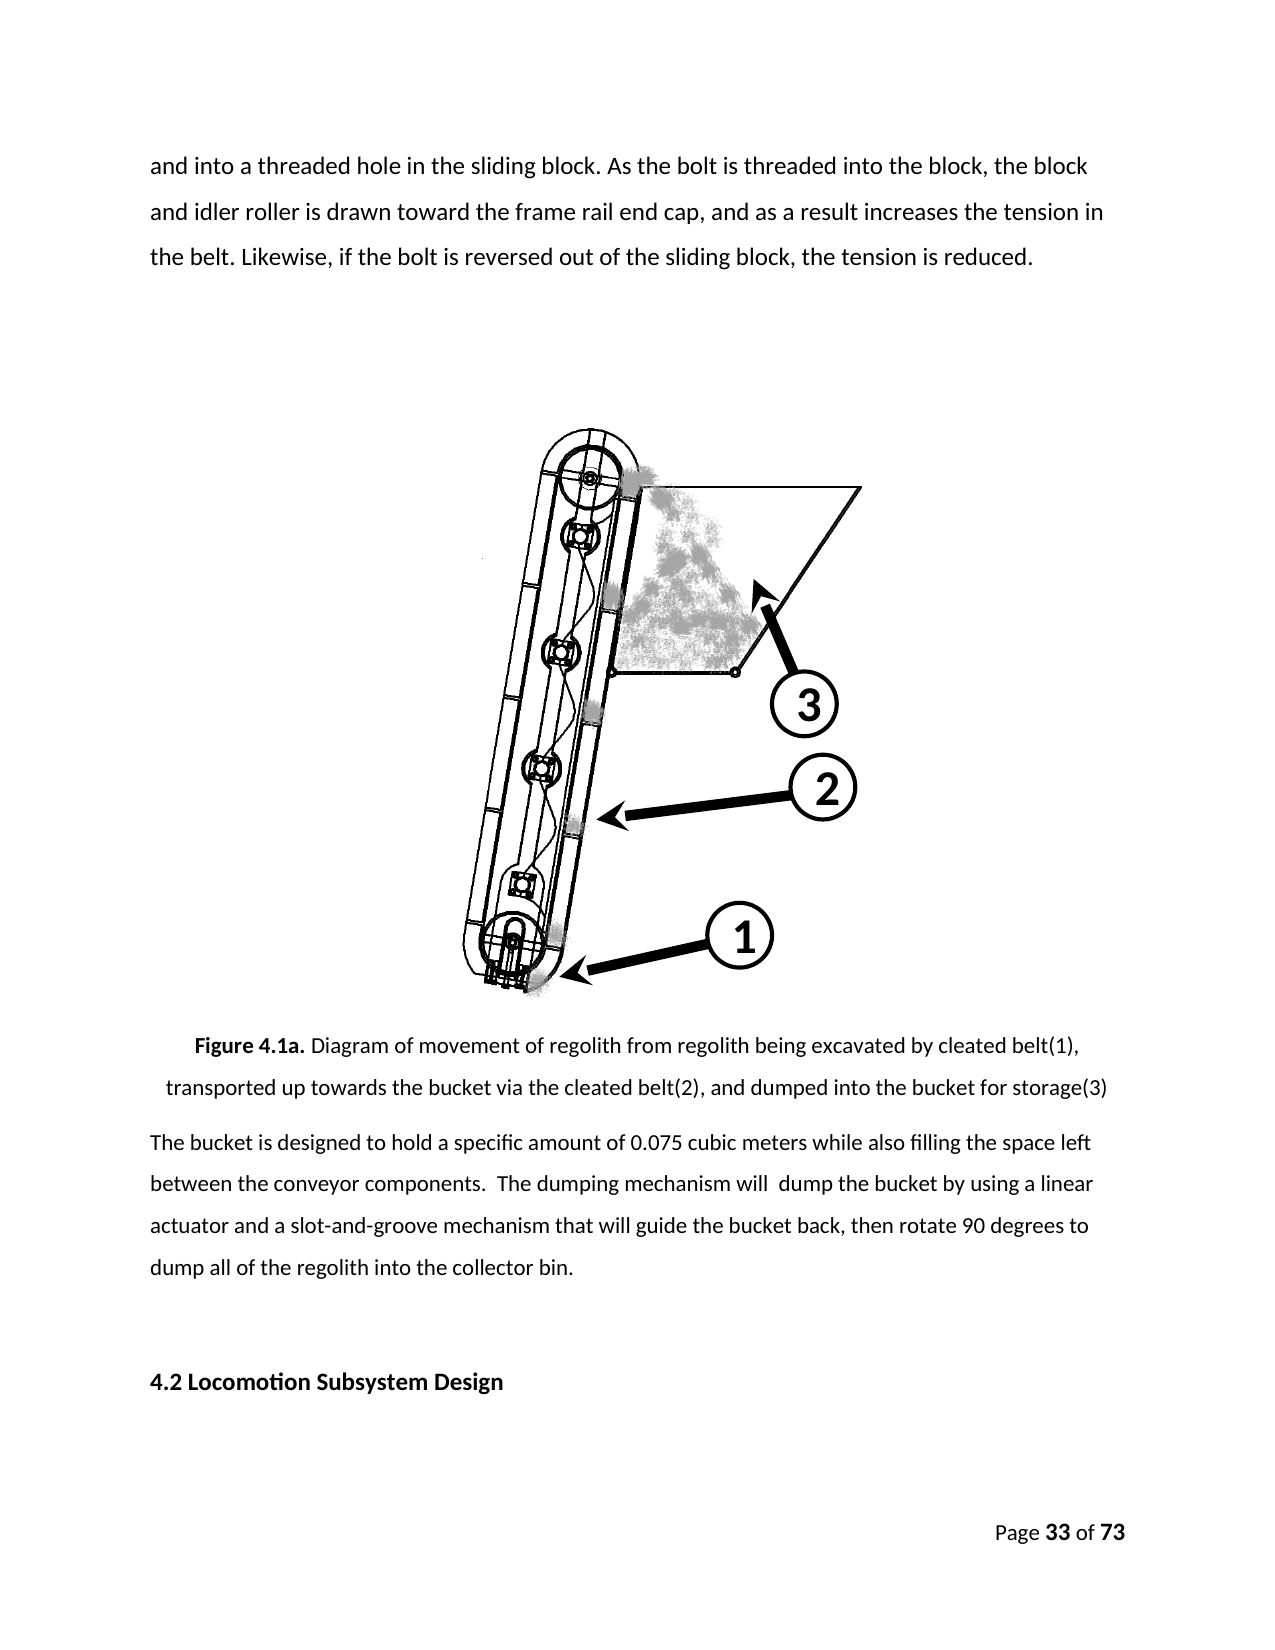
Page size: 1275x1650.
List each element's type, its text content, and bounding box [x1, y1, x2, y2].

text The bucket is designed to hold a specific amount of 0.075 cubic meters while also filling the space left between the conveyor components. The dumping mechanism will dump the bucket by using a linear actuator and a slot-and-groove mechanism that will guide the bucket back, then rotate 90 degrees to dump all of the regolith into the collector bin. [150, 1128, 1125, 1282]
picture [413, 412, 865, 1005]
text Figure 4.1a. Diagram of movement of regolith from regolith being excavated by cleated belt(1), transported up towards the bucket via the cleated belt(2), and dumped into the bucket for storage(3) [150, 1031, 1125, 1101]
text 4.2 Locomotion Subsystem Design [150, 1366, 1125, 1397]
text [150, 150, 1125, 272]
